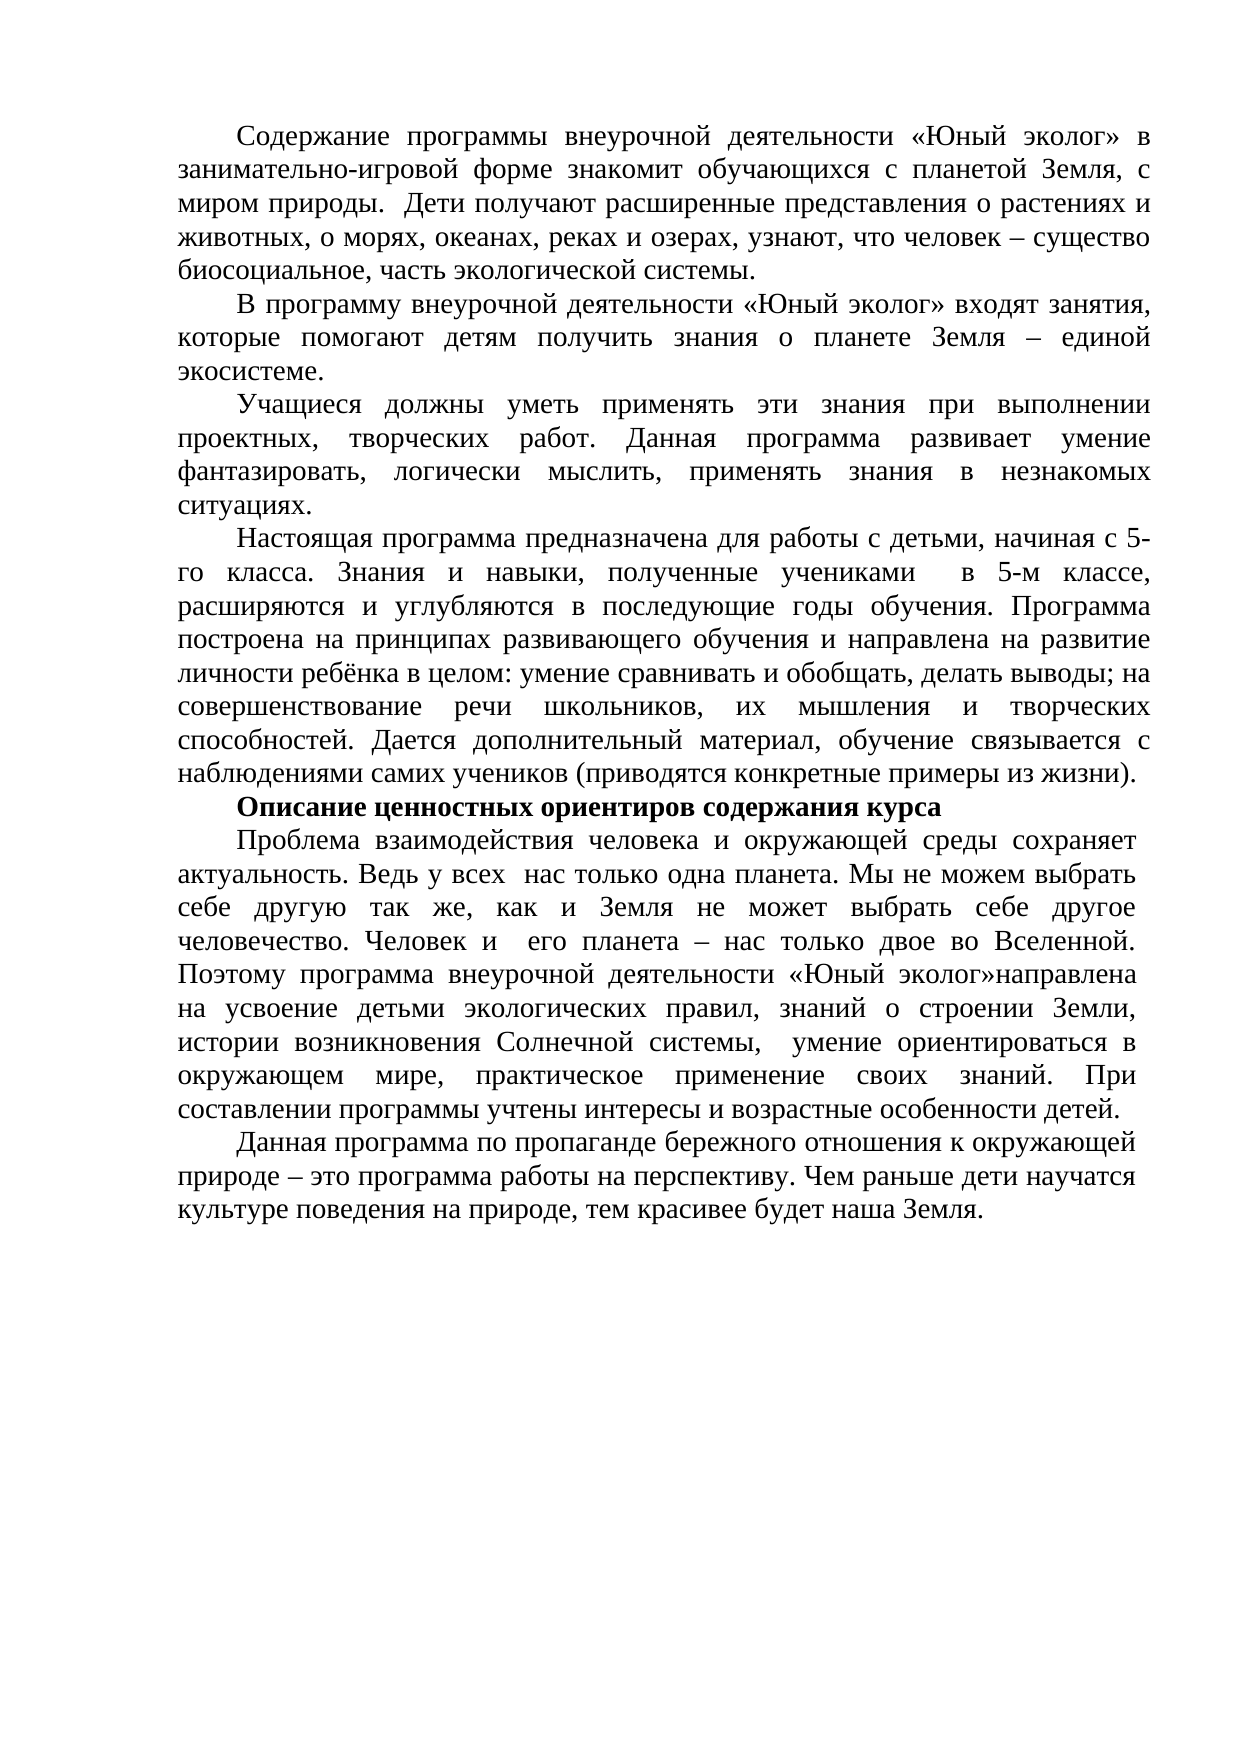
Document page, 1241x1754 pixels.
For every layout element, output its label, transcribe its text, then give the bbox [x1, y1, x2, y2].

text Описание ценностных ориентиров содержания курса [177, 789, 1152, 822]
text Учащиеся должны уметь применять эти знания при выполнении проектных, творческих работ. Данная программа развивает умение фантазировать, логически мыслить, применять знания в незнакомых ситуациях. [177, 386, 1152, 521]
text Настоящая программа предназначена для работы с детьми, начиная с 5-го класса. Знания и навыки, полученные учениками в 5-м классе, расширяются и углубляются в последующие годы обучения. Программа построена на принципах развивающего обучения и направлена на развитие личности ребёнка в целом: умение сравнивать и обобщать, делать выводы; на совершенствование речи школьников, их мышления и творческих способностей. Дается дополнительный материал, обучение связывается с наблюдениями самих учеников (приводятся конкретные примеры из жизни). [177, 521, 1152, 789]
text В программу внеурочной деятельности «Юный эколог» входят занятия, которые помогают детям получить знания о планете Земля – единой экосистеме. [177, 286, 1152, 386]
text Содержание программы внеурочной деятельности «Юный эколог» в занимательно-игровой форме знакомит обучающихся с планетой Земля, с миром природы. Дети получают расширенные представления о растениях и животных, о морях, океанах, реках и озерах, узнают, что человек – существо биосоциальное, часть экологической системы. [177, 118, 1152, 286]
text Проблема взаимодействия человека и окружающей среды сохраняет актуальность. Ведь у всех нас только одна планета. Мы не можем выбрать себе другую так же, как и Земля не может выбрать себе другое человечество. Человек и его планета – нас только двое во Вселенной. Поэтому программа внеурочной деятельности «Юный эколог»направлена на усвоение детьми экологических правил, знаний о строении Земли, истории возникновения Солнечной системы, умение ориентироваться в окружающем мире, практическое применение своих знаний. При составлении программы учтены интересы и возрастные особенности детей. [177, 822, 1137, 1124]
text Данная программа по пропаганде бережного отношения к окружающей природе – это программа работы на перспективу. Чем раньше дети научатся культуре поведения на природе, тем красивее будет наша Земля. [177, 1124, 1137, 1225]
